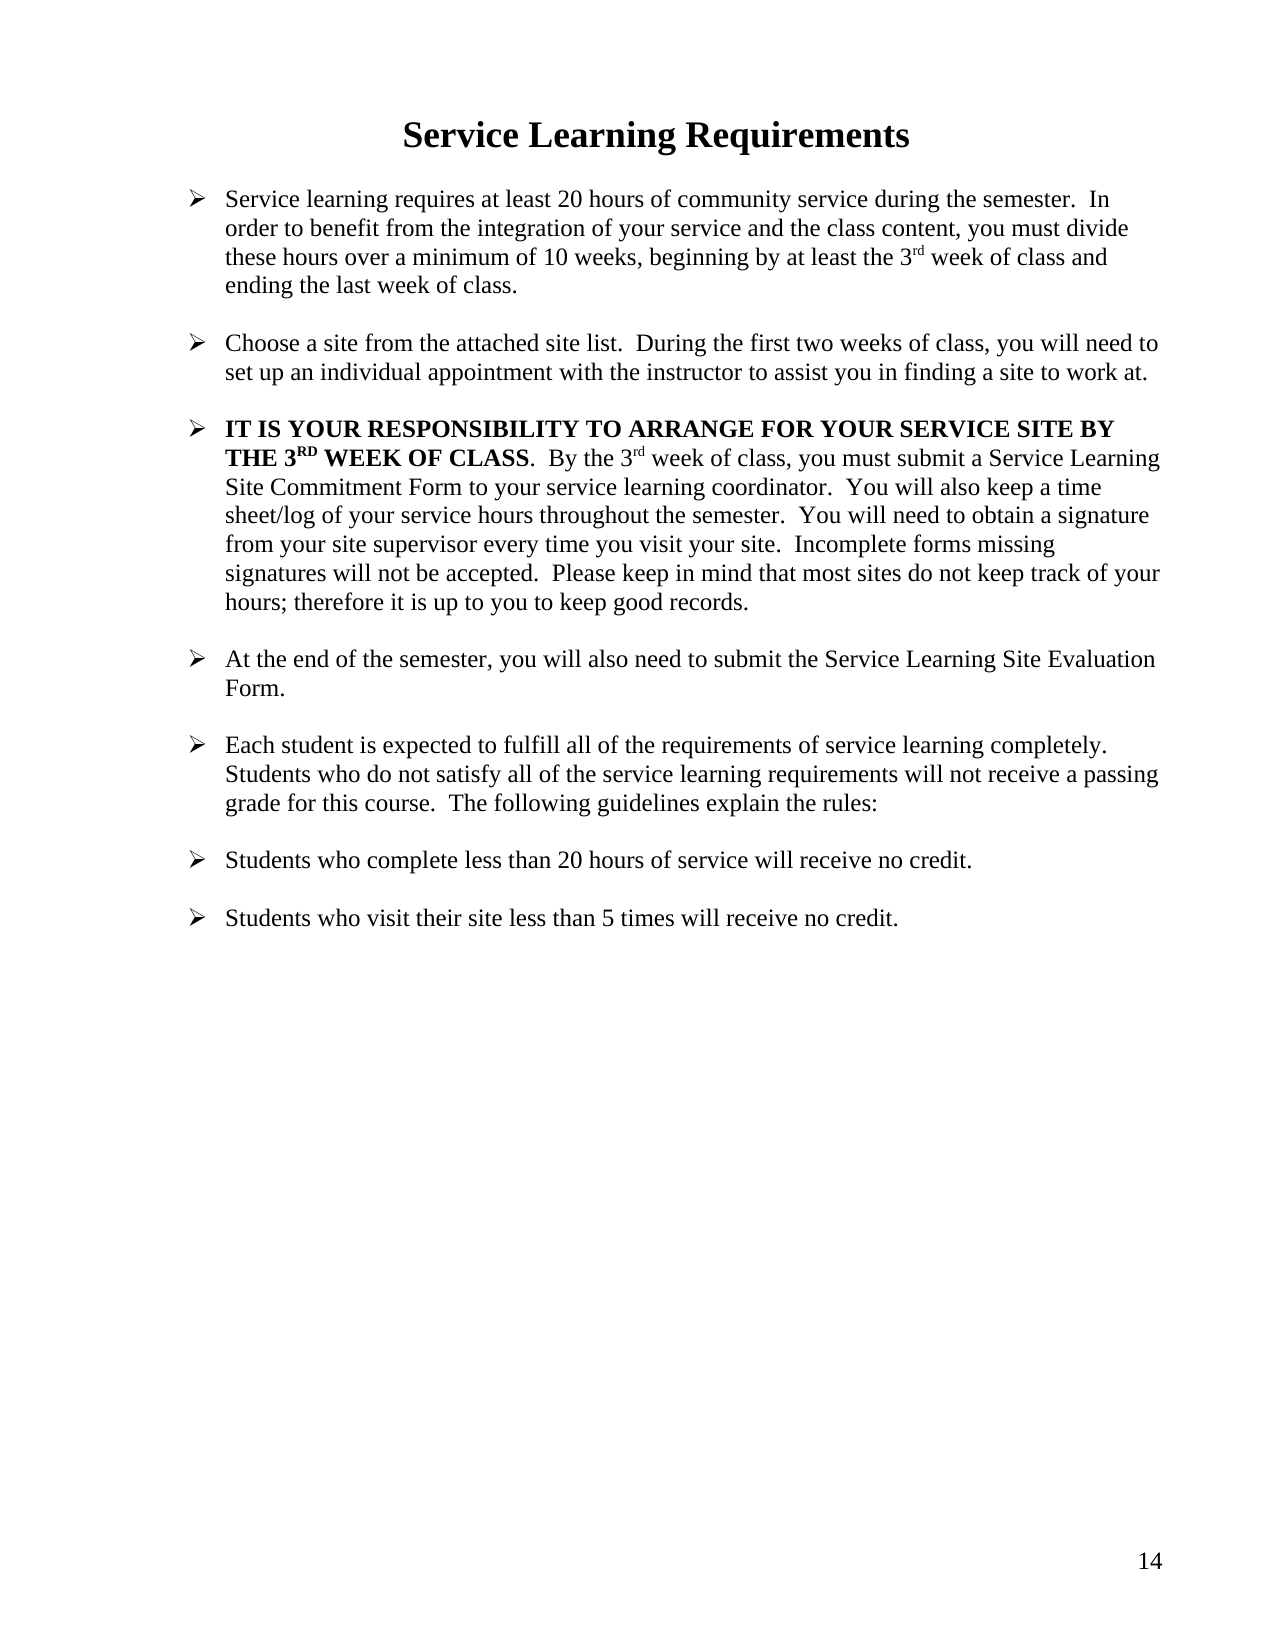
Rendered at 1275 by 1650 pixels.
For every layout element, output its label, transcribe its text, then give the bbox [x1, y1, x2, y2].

list At the end of the semester, you will also need to submit the Service Learning Site Evaluation Form. [187, 644, 1162, 702]
list Choose a site from the attached site list. During the first two weeks of class, you will need to set up an individual appointment with the instructor to assist you in finding a site to work at. [187, 328, 1162, 386]
list IT IS YOUR RESPONSIBILITY TO ARRANGE FOR YOUR SERVICE SITE BY THE 3RD WEEK OF CLASS. By the 3rd week of class, you must submit a Service Learning Site Commitment Form to your service learning coordinator. You will also keep a time sheet/log of your service hours throughout the semester. You will need to obtain a signature from your site supervisor every time you visit your site. Incomplete forms missing signatures will not be accepted. Please keep in mind that most sites do not keep track of your hours; therefore it is up to you to keep good records. [187, 414, 1162, 616]
text Service Learning Requirements [150, 112, 1162, 156]
list Service learning requires at least 20 hours of community service during the semester. In order to benefit from the integration of your service and the class content, you must divide these hours over a minimum of 10 weeks, beginning by at least the 3rd week of class and ending the last week of class. [187, 184, 1162, 299]
list Each student is expected to fulfill all of the requirements of service learning completely. Students who do not satisfy all of the service learning requirements will not receive a passing grade for this course. The following guidelines explain the rules: [187, 731, 1162, 817]
list Students who complete less than 20 hours of service will receive no credit. [187, 846, 1162, 874]
list Students who visit their site less than 5 times will receive no credit. [187, 903, 1162, 932]
